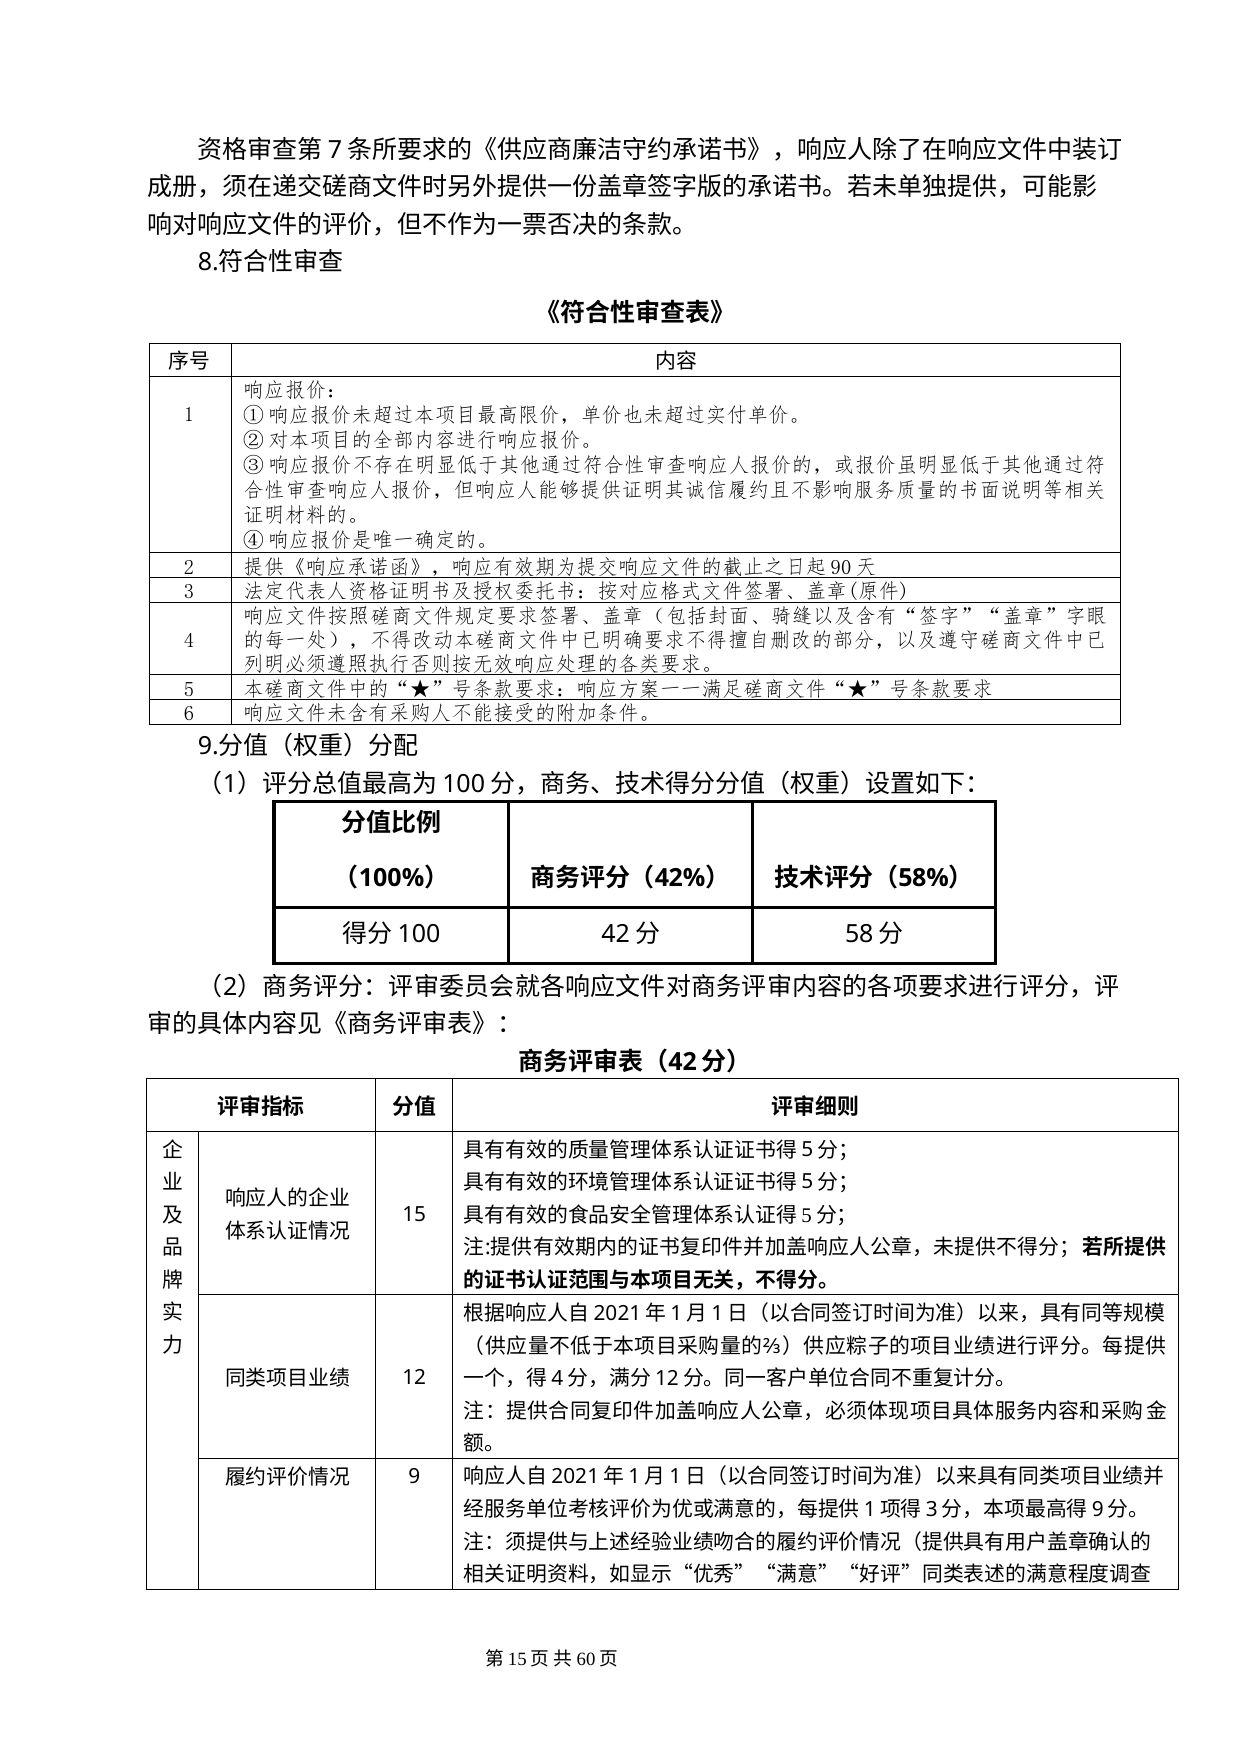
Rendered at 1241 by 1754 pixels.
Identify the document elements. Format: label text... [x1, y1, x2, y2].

table_cell 本磋商文件中的“★”号条款要求：响应方案一一满足磋商文件“★”号条款要求 [232, 675, 1120, 699]
table_cell 具有有效的质量管理体系认证证书得5分； 具有有效的环境管理体系认证证书得5分； 具有有效的食品安全管理体系认证得5分； 注:提供有效期内的证书复印件并加盖响应人公章，未提供不得分；若所提供的证书认证范围与本项目无关，不得分。 [453, 1132, 1178, 1294]
table_cell 提供《响应承诺函》，响应有效期为提交响应文件的截止之日起90天 [232, 553, 1120, 577]
table_cell 得分100 [276, 909, 507, 962]
table_cell 2 [150, 553, 231, 577]
text 商务评审表（42分） [148, 1040, 1122, 1077]
table_cell 3 [150, 578, 231, 602]
table_cell 根据响应人自2021年1月1日（以合同签订时间为准）以来，具有同等规模（供应量不低于本项目采购量的⅔）供应粽子的项目业绩进行评分。每提供一个，得4分，满分12分。同一客户单位合同不重复计分。 注：提供合同复印件加盖响应人公章，必须体现项目具体服务内容和采购金额。 [453, 1295, 1178, 1458]
table_cell 履约评价情况 [199, 1459, 375, 1589]
table_cell 响应报价： ①响应报价未超过本项目最高限价，单价也未超过实付单价。 ②对本项目的全部内容进行响应报价。 ③响应报价不存在明显低于其他通过符合性审查响应人报价的，或报价虽明显低于其他通过符合性审查响应人报价，但响应人能够提供证明其诚信履约且不影响服务质量的书面说明等相关证明材料的。 ④响应报价是唯一确定的。 [232, 377, 1120, 552]
text 9.分值（权重）分配 [148, 725, 1122, 762]
table_cell 响应人的企业 体系认证情况 [199, 1132, 375, 1294]
table_cell 15 [376, 1132, 452, 1294]
table_header 分值比例（100%） [276, 803, 507, 906]
table_cell 法定代表人资格证明书及授权委托书：按对应格式文件签署、盖章(原件) [232, 578, 1120, 602]
table_cell 响应文件按照磋商文件规定要求签署、盖章（包括封面、骑缝以及含有“签字”“盖章”字眼的每一处），不得改动本磋商文件中已明确要求不得擅自删改的部分，以及遵守磋商文件中已列明必须遵照执行否则按无效响应处理的各类要求。 [232, 603, 1120, 674]
table_cell 1 [150, 377, 231, 552]
table_header 分值 [376, 1079, 452, 1131]
text （1）评分总值最高为100分，商务、技术得分分值（权重）设置如下： [148, 762, 1122, 800]
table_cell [453, 1459, 1178, 1589]
table_cell 同类项目业绩 [199, 1295, 375, 1458]
table_header 技术评分（58%） [754, 803, 994, 906]
table_cell 12 [376, 1295, 452, 1458]
table_header 评审细则 [453, 1079, 1178, 1131]
table_cell 响应文件未含有采购人不能接受的附加条件。 [232, 700, 1120, 724]
table_cell 企业及品牌实力 [147, 1132, 198, 1589]
table_cell 4 [150, 603, 231, 674]
table_header 商务评分（42%） [510, 803, 751, 906]
table_header 内容 [232, 344, 1120, 376]
text 8.符合性审查 [148, 241, 1122, 278]
table_header 评审指标 [147, 1079, 375, 1131]
table_cell 6 [150, 700, 231, 724]
text （2）商务评分：评审委员会就各响应文件对商务评审内容的各项要求进行评分，评审的具体内容见《商务评审表》： [148, 965, 1122, 1040]
table_cell 5 [150, 675, 231, 699]
text 资格审查第7条所要求的《供应商廉洁守约承诺书》，响应人除了在响应文件中装订成册，须在递交磋商文件时另外提供一份盖章签字版的承诺书。若未单独提供，可能影响对响应文件的评价，但不作为一票否决的条款。 [148, 128, 1122, 241]
table_header 序号 [150, 344, 231, 376]
table_cell 58分 [754, 909, 994, 962]
text 《符合性审查表》 [148, 278, 1122, 343]
table_cell 9 [376, 1459, 452, 1589]
table_cell 42分 [510, 909, 751, 962]
